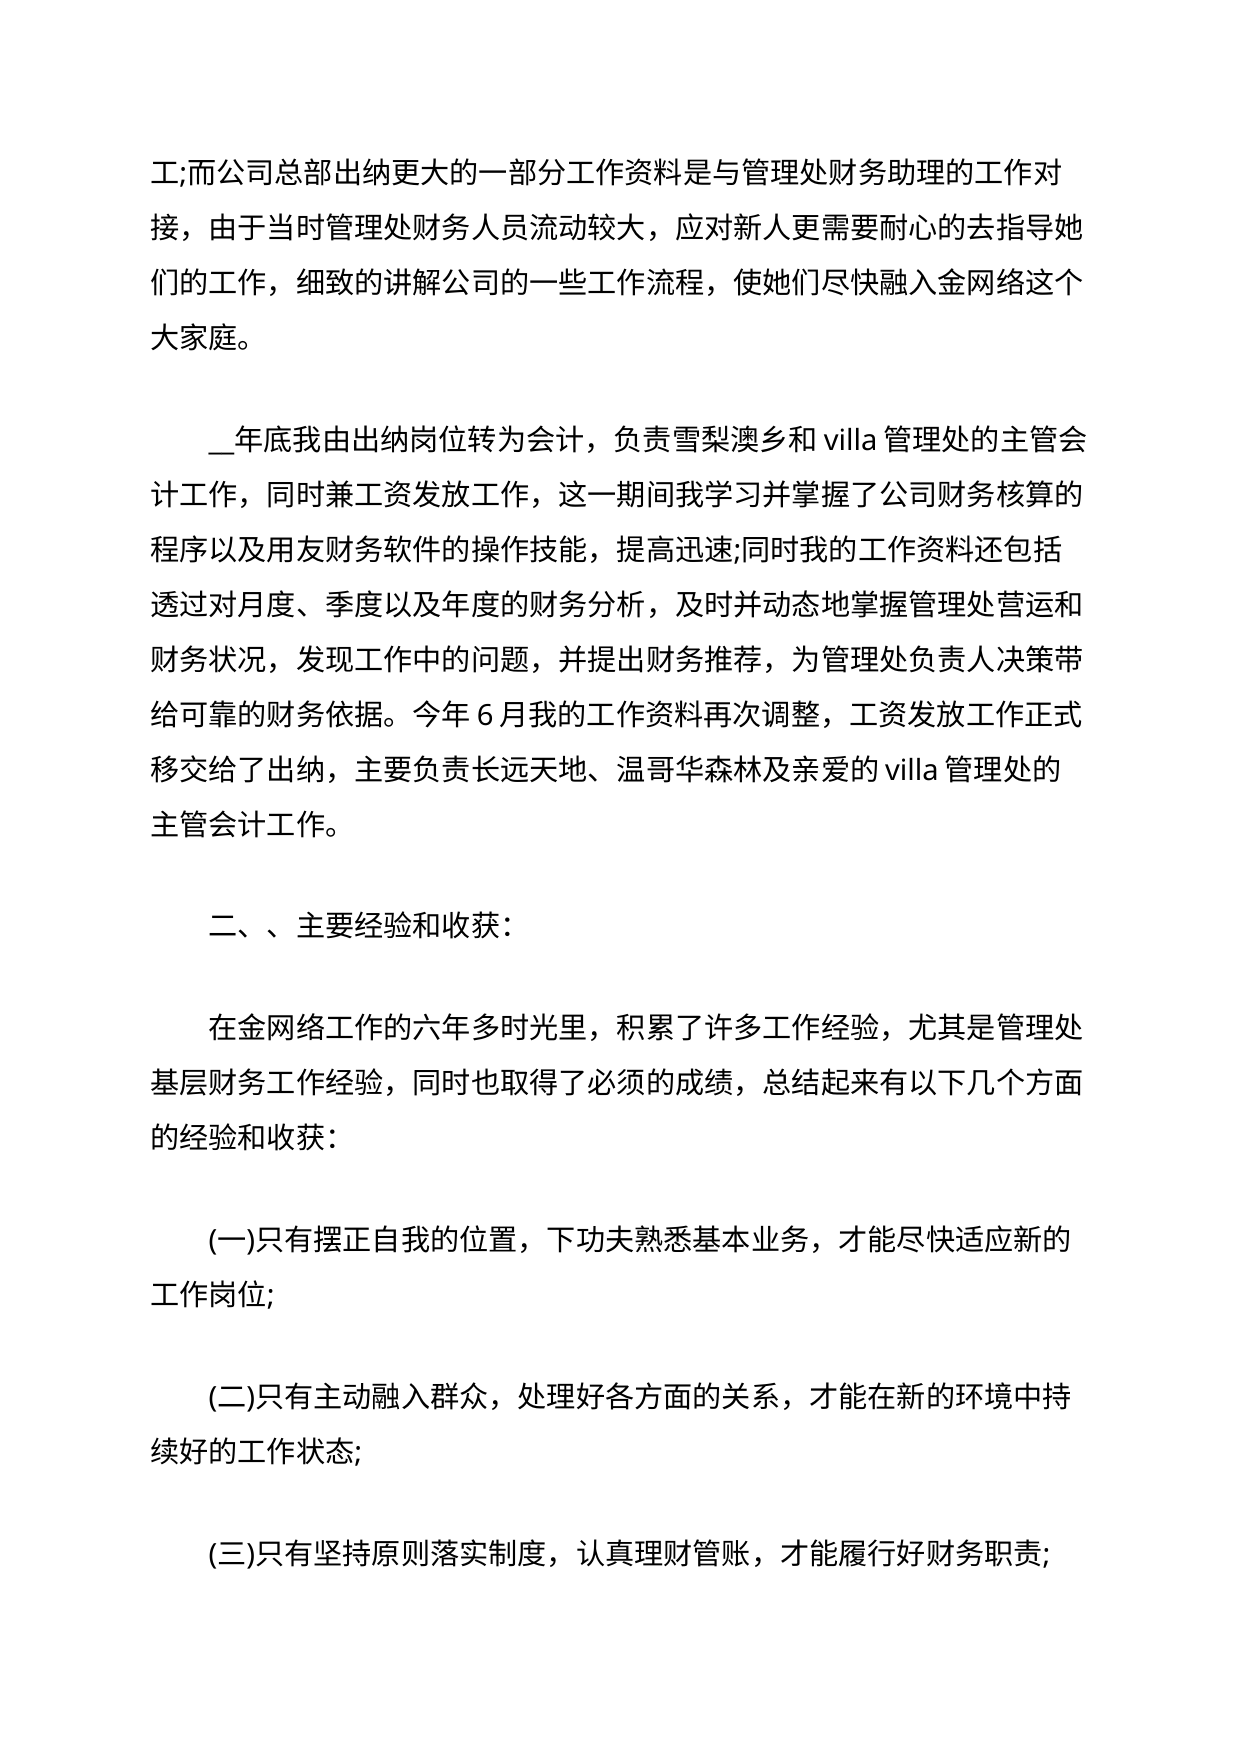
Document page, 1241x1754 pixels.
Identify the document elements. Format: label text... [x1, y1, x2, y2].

text (三)只有坚持原则落实制度，认真理财管账，才能履行好财务职责; [150, 1530, 1090, 1573]
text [150, 150, 1090, 357]
text (一)只有摆正自我的位置，下功夫熟悉基本业务，才能尽快适应新的工作岗位; [150, 1216, 1090, 1314]
text 在金网络工作的六年多时光里，积累了许多工作经验，尤其是管理处基层财务工作经验，同时也取得了必须的成绩，总结起来有以下几个方面的经验和收获： [150, 1005, 1090, 1157]
text 二、、主要经验和收获： [150, 903, 1090, 945]
text (二)只有主动融入群众，处理好各方面的关系，才能在新的环境中持续好的工作状态; [150, 1373, 1090, 1471]
text __年底我由出纳岗位转为会计，负责雪梨澳乡和villa管理处的主管会计工作，同时兼工资发放工作，这一期间我学习并掌握了公司财务核算的程序以及用友财务软件的操作技能，提高迅速;同时我的工作资料还包括透过对月度、季度以及年度的财务分析，及时并动态地掌握管理处营运和财务状况，发现工作中的问题，并提出财务推荐，为管理处负责人决策带给可靠的财务依据。今年6月我的工作资料再次调整，工资发放工作正式移交给了出纳，主要负责长远天地、温哥华森林及亲爱的villa管理处的主管会计工作。 [150, 417, 1090, 843]
